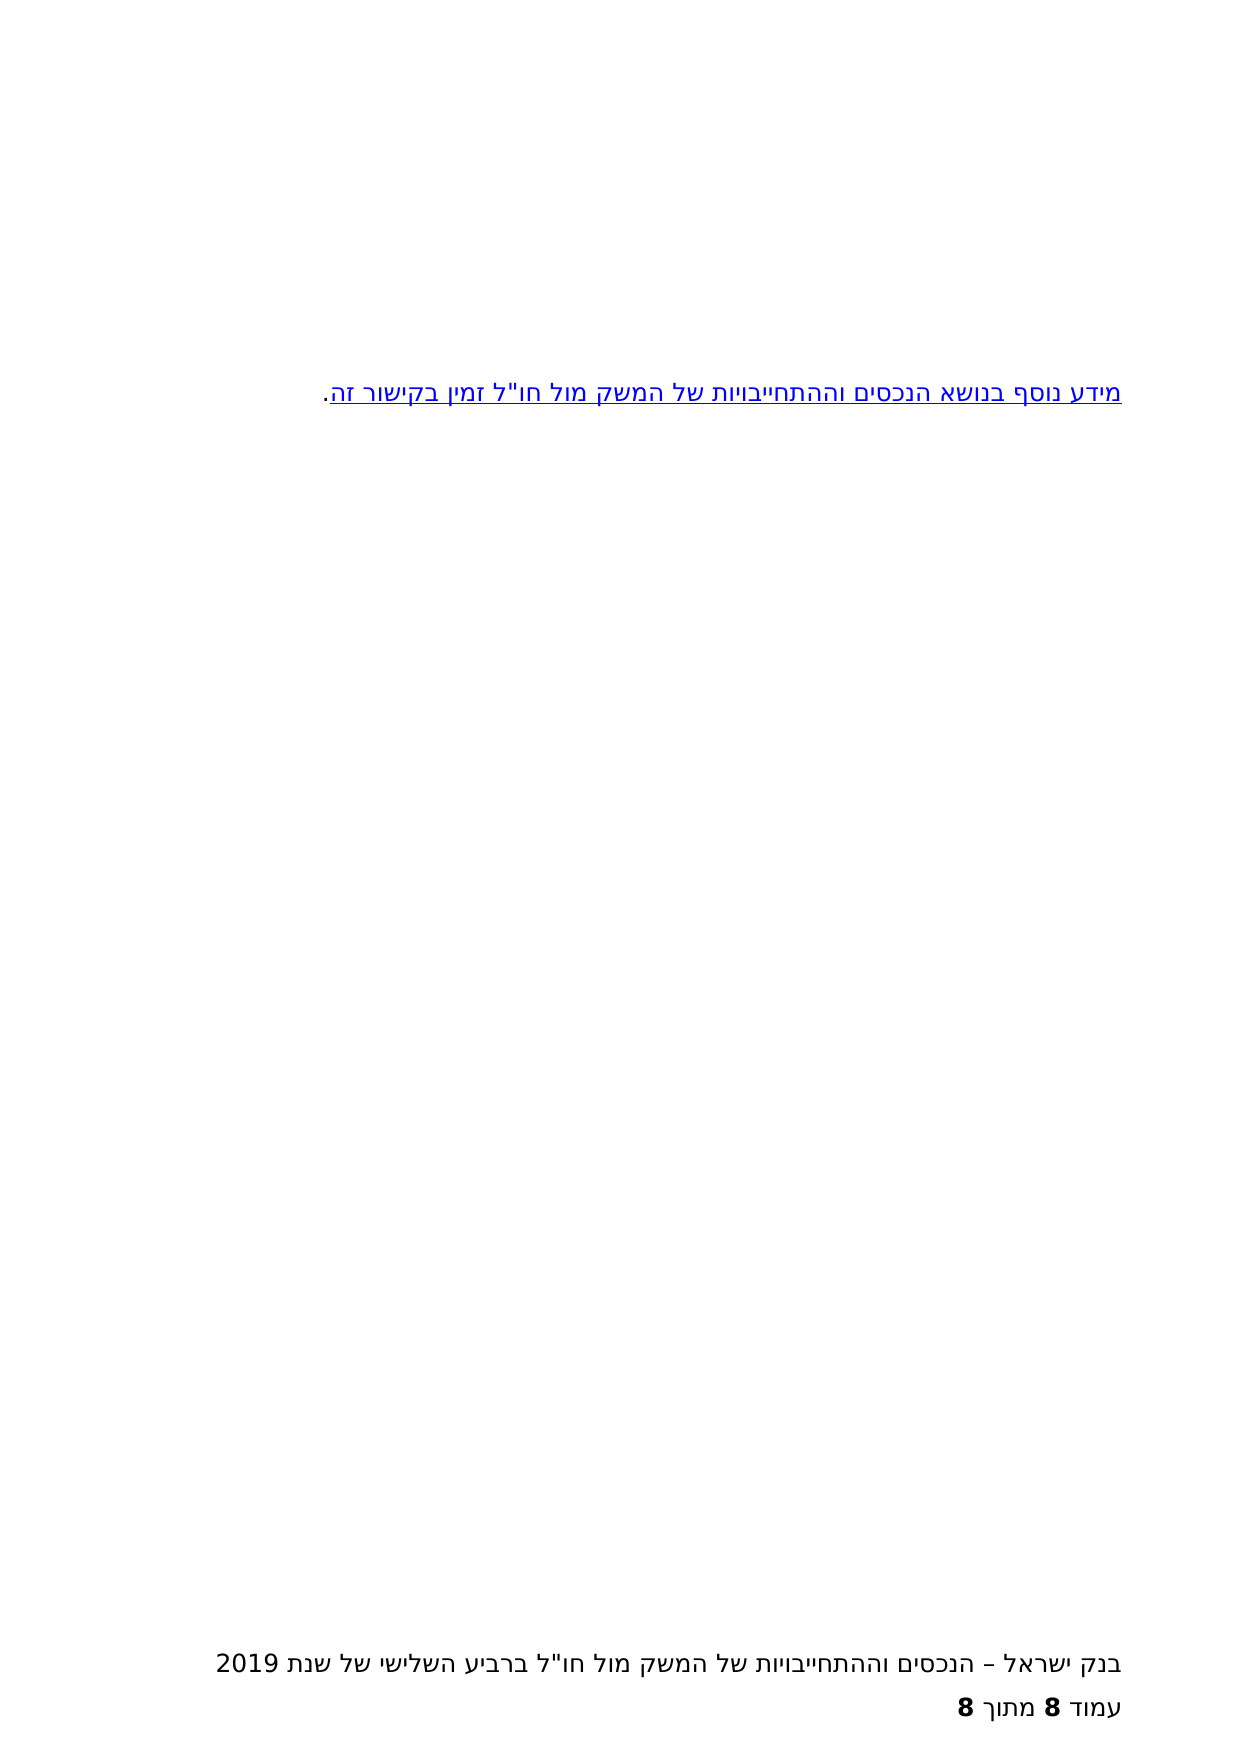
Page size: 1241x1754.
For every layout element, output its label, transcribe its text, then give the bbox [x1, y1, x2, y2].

text מידע נוסף בנושא הנכסים וההתחייבויות של המשק מול חו"ל זמין בקישור זה. [103, 378, 1122, 407]
